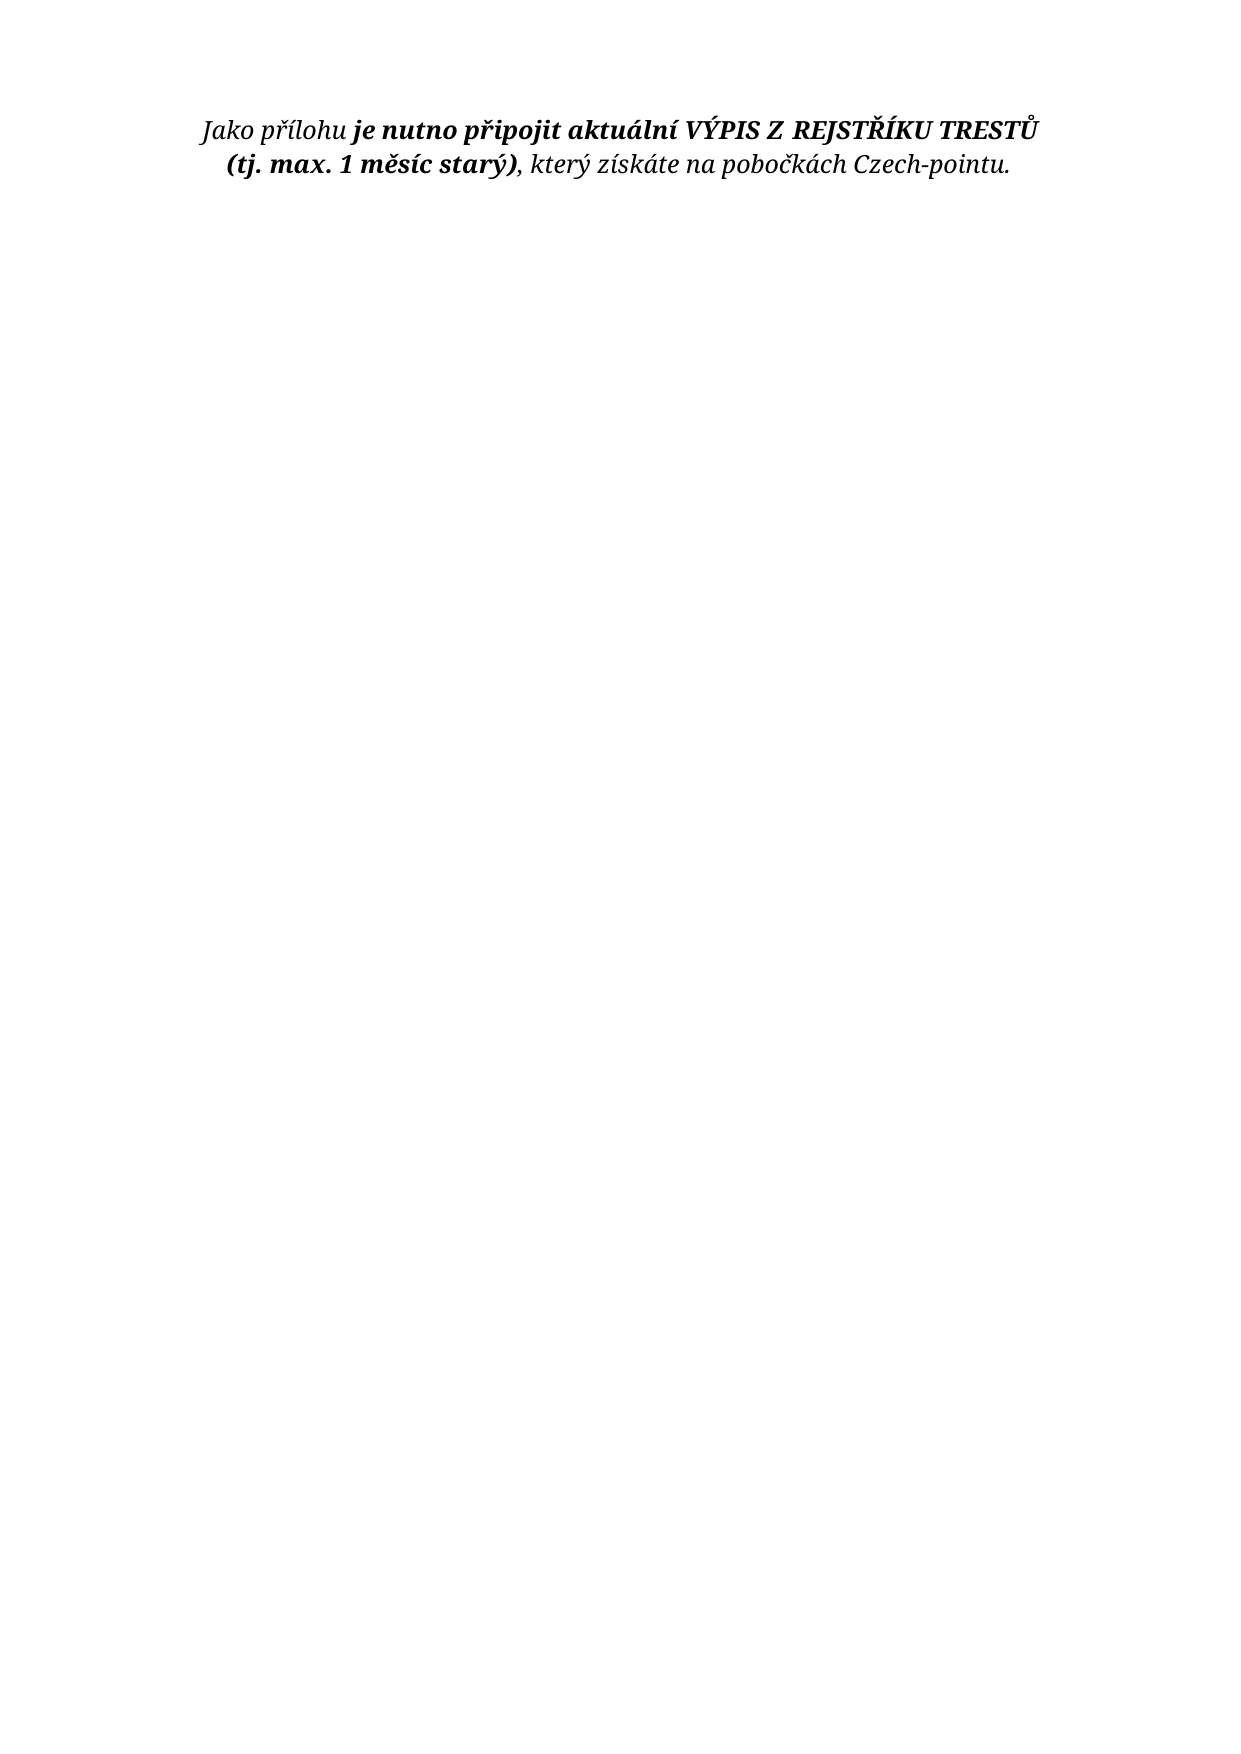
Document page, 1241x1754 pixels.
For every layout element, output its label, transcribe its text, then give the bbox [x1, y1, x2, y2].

text (tj. max. 1 měsíc starý), který získáte na pobočkách Czech-pointu. [148, 146, 1093, 180]
text Jako přílohu je nutno připojit aktuální VÝPIS Z REJSTŘÍKU TRESTŮ [148, 112, 1093, 146]
